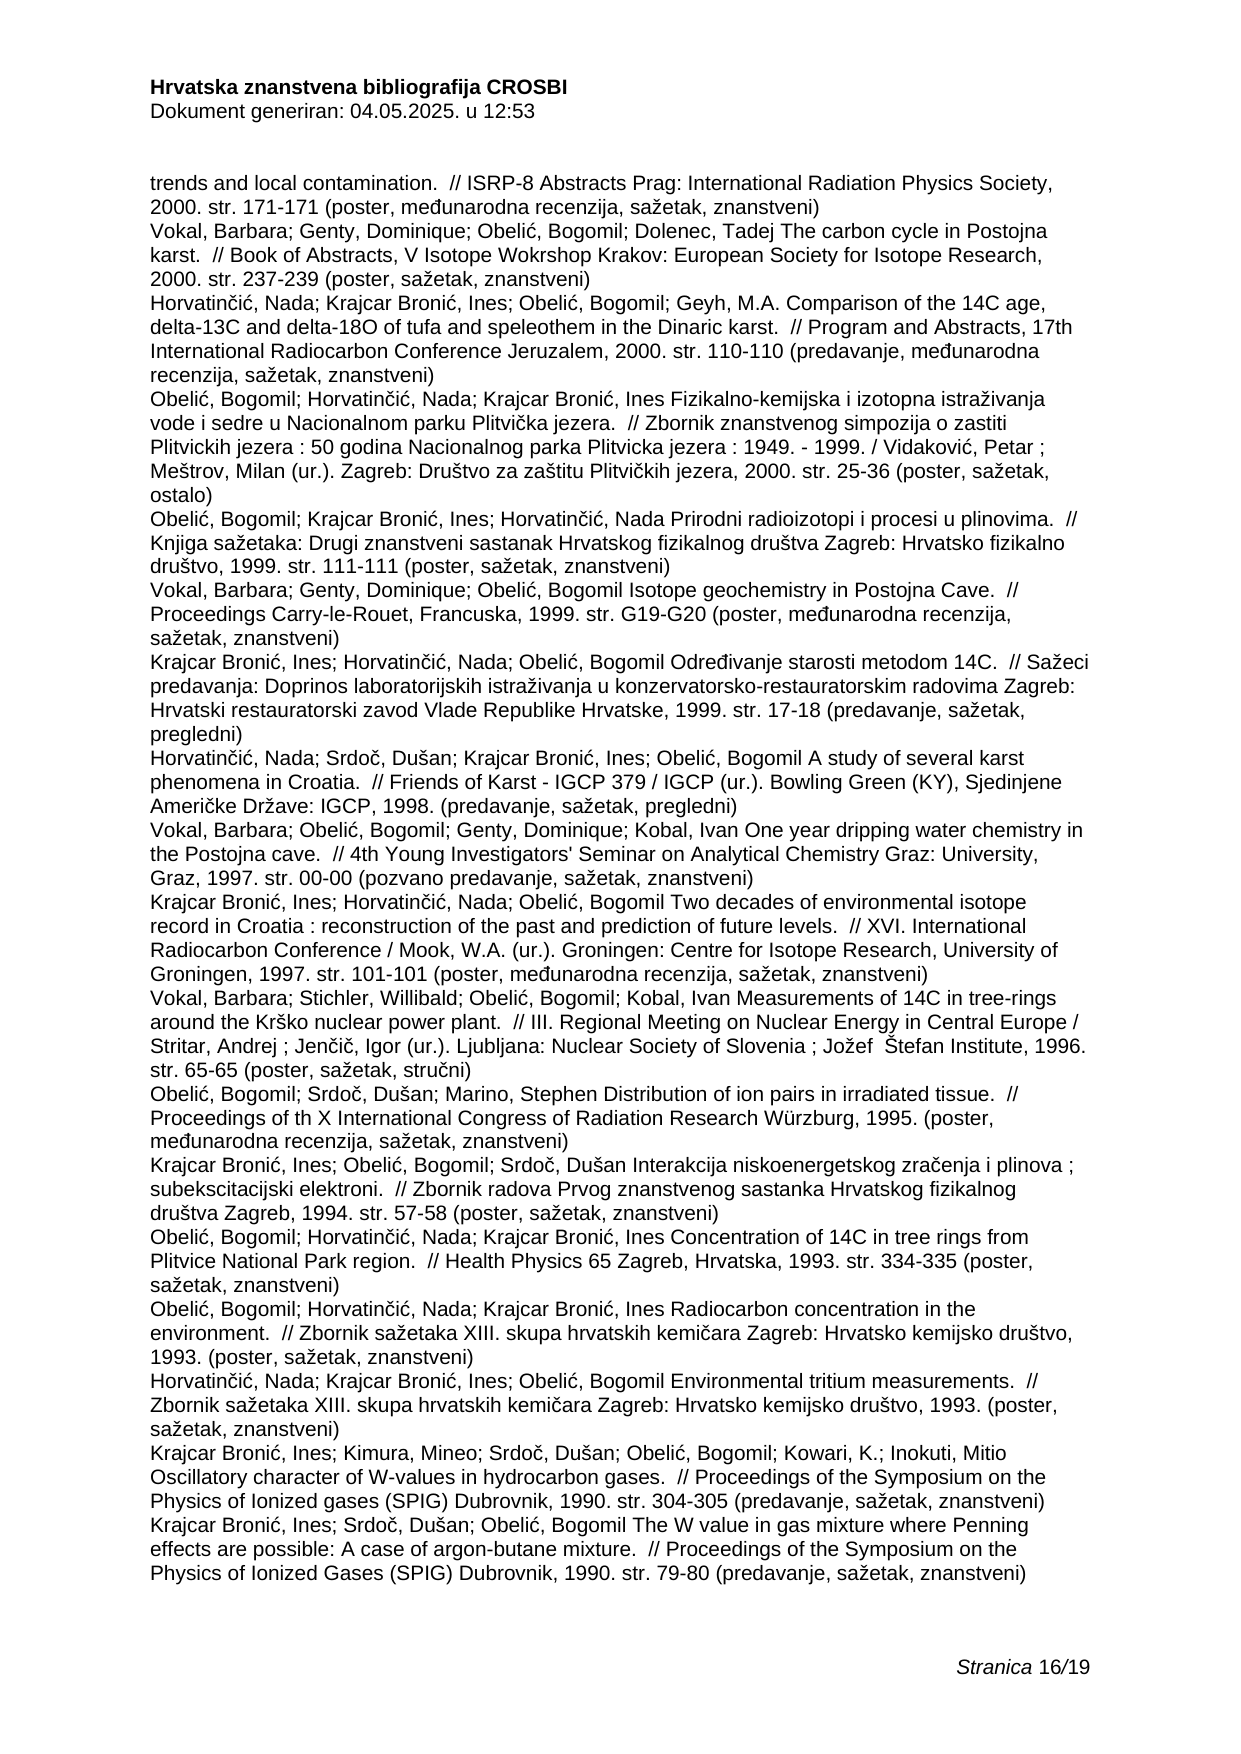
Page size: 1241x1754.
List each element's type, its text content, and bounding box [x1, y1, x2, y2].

text Vokal, Barbara; Genty, Dominique; Obelić, Bogomil [150, 578, 1090, 650]
text Vokal, Barbara; Obelić, Bogomil; Genty, Dominique; Kobal, Ivan [150, 818, 1090, 890]
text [150, 1513, 1090, 1584]
text Obelić, Bogomil; Horvatinčić, Nada; Krajcar Bronić, Ines [150, 1225, 1090, 1297]
text Horvatinčić, Nada; Srdoč, Dušan; Krajcar Bronić, Ines; Obelić, Bogomil [150, 746, 1090, 818]
text Krajcar Bronić, Ines; Horvatinčić, Nada; Obelić, Bogomil [150, 890, 1090, 986]
text Horvatinčić, Nada; Krajcar Bronić, Ines; Obelić, Bogomil; Geyh, M.A. [150, 291, 1090, 387]
text Vokal, Barbara; Genty, Dominique; Obelić, Bogomil; Dolenec, Tadej [150, 219, 1090, 291]
text Obelić, Bogomil; Horvatinčić, Nada; Krajcar Bronić, Ines [150, 1297, 1090, 1369]
text Obelić, Bogomil; Horvatinčić, Nada; Krajcar Bronić, Ines [150, 387, 1090, 506]
text Horvatinčić, Nada; Krajcar Bronić, Ines; Obelić, Bogomil [150, 1369, 1090, 1441]
text Obelić, Bogomil; Krajcar Bronić, Ines; Horvatinčić, Nada [150, 506, 1090, 578]
text Krajcar Bronić, Ines; Horvatinčić, Nada; Obelić, Bogomil [150, 650, 1090, 746]
text Krajcar Bronić, Ines; Kimura, Mineo; Srdoč, Dušan; Obelić, Bogomil; Kowari, K.; Inokuti, Mitio [150, 1441, 1090, 1513]
text Krajcar Bronić, Ines; Obelić, Bogomil; Srdoč, Dušan [150, 1153, 1090, 1225]
text Obelić, Bogomil; Srdoč, Dušan; Marino, Stephen [150, 1081, 1090, 1153]
text Vokal, Barbara; Stichler, Willibald; Obelić, Bogomil; Kobal, Ivan [150, 986, 1090, 1081]
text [150, 171, 1090, 219]
